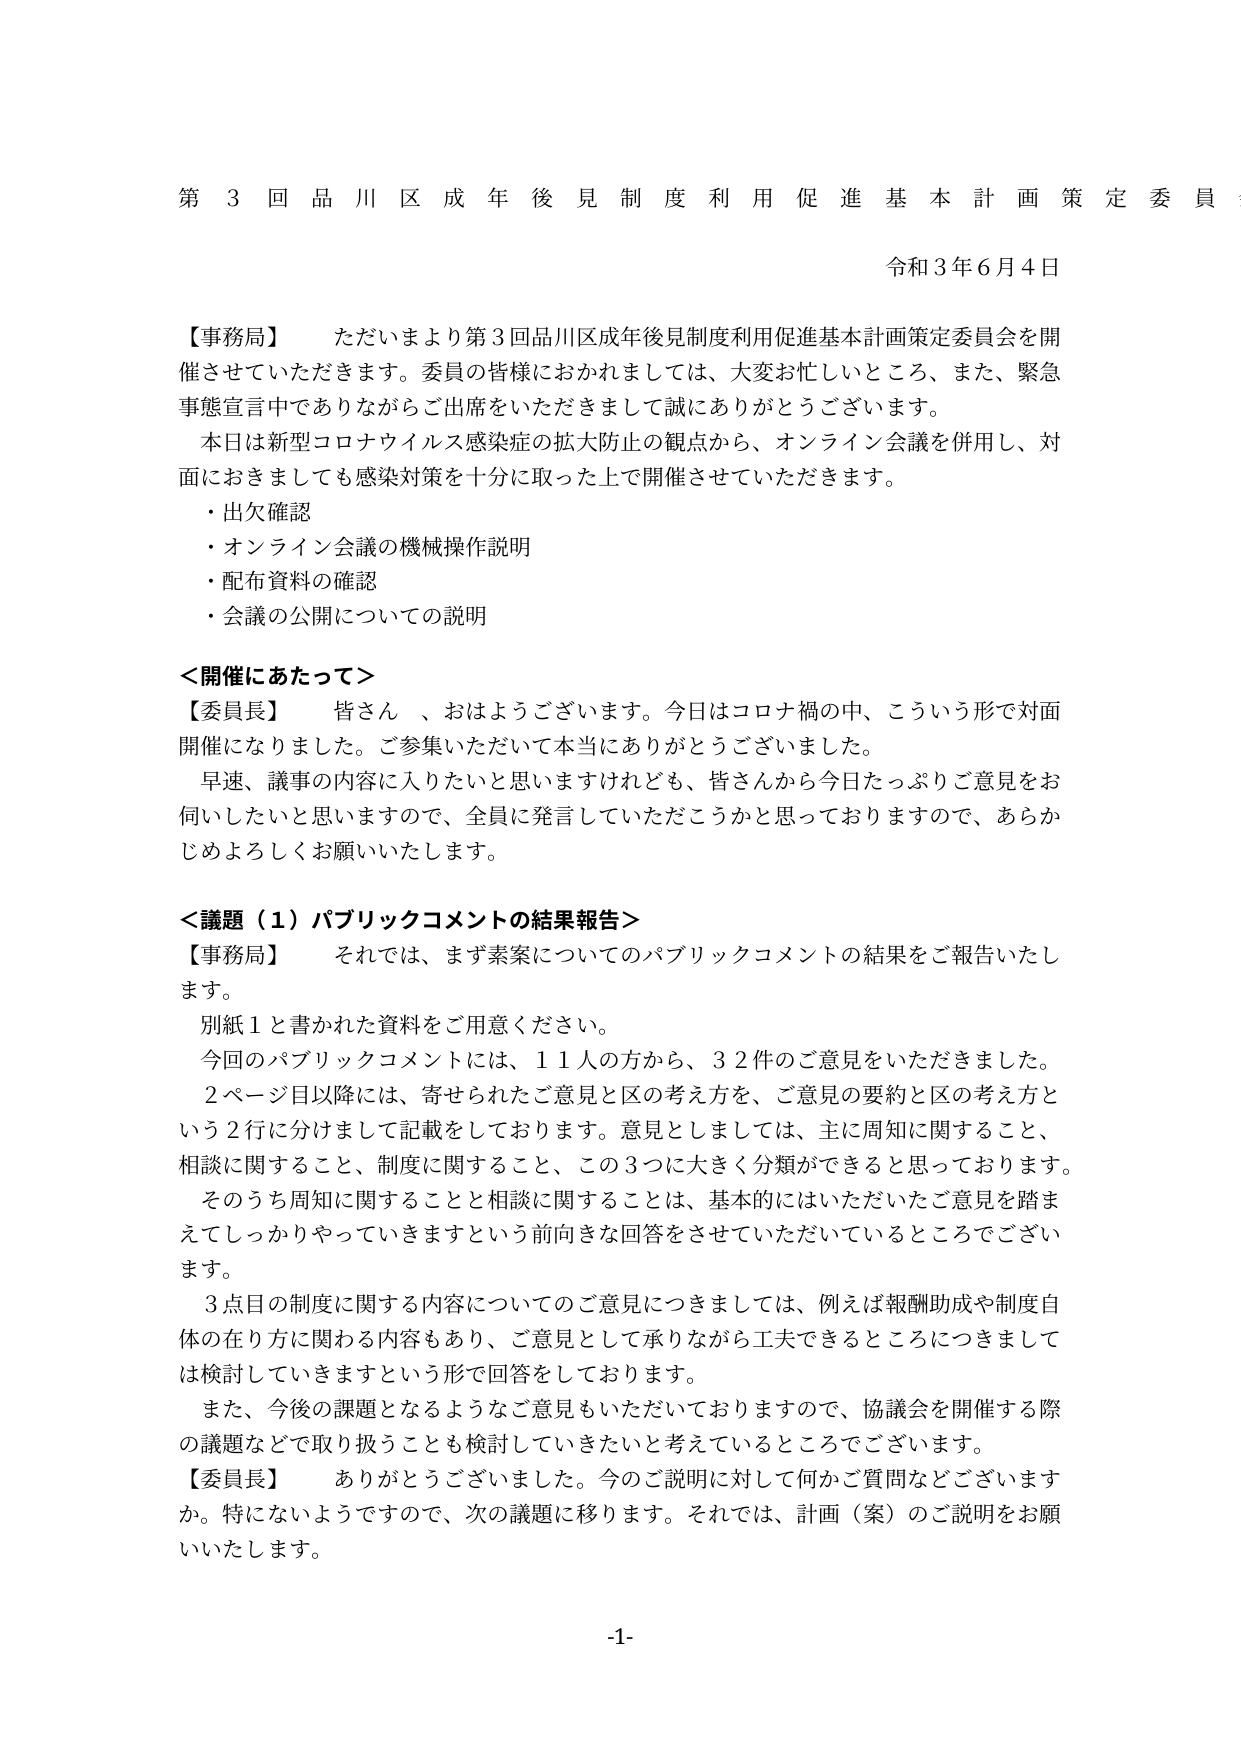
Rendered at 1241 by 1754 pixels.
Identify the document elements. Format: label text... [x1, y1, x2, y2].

text ＜開催にあたって＞ [178, 658, 1062, 693]
text 今回のパブリックコメントには、１１人の方から、３２件のご意見をいただきました。 [178, 1042, 1062, 1076]
text そのうち周知に関することと相談に関することは、基本的にはいただいたご意見を踏まえてしっかりやっていきますという前向きな回答をさせていただいているところでございます。 [178, 1181, 1062, 1286]
text 【事務局】 ただいまより第３回品川区成年後見制度利用促進基本計画策定委員会を開催させていただきます。委員の皆様におかれましては、大変お忙しいところ、また、緊急事態宣言中でありながらご出席をいただきまして誠にありがとうございます。 [178, 319, 1062, 423]
text ・配布資料の確認 [178, 563, 1062, 598]
text 本日は新型コロナウイルス感染症の拡大防止の観点から、オンライン会議を併用し、対面におきましても感染対策を十分に取った上で開催させていただきます。 [178, 423, 1062, 493]
text 第３回品川区成年後見制度利用促進基本計画策定委員会 議事要旨 [178, 179, 1062, 214]
text ・出欠確認 [178, 493, 1062, 528]
text ＜議題（１）パブリックコメントの結果報告＞ [178, 902, 1062, 937]
text 令和３年６月４日 [178, 249, 1062, 284]
text ３点目の制度に関する内容についてのご意見につきましては、例えば報酬助成や制度自体の在り方に関わる内容もあり、ご意見として承りながら工夫できるところにつきましては検討していきますという形で回答をしております。 [178, 1286, 1062, 1391]
text ２ページ目以降には、寄せられたご意見と区の考え方を、ご意見の要約と区の考え方という２行に分けまして記載をしております。意見としましては、主に周知に関すること、相談に関すること、制度に関すること、この３つに大きく分類ができると思っております。 [178, 1076, 1062, 1181]
text 【委員長】 皆さん、おはようございます。今日はコロナ禍の中、こういう形で対面開催になりました。ご参集いただいて本当にありがとうございました。 [178, 693, 1062, 762]
text ・会議の公開についての説明 [178, 598, 1062, 633]
text ・オンライン会議の機械操作説明 [178, 528, 1062, 563]
text 【委員長】 ありがとうございました。今のご説明に対して何かご質問などございますか。特にないようですので、次の議題に移ります。それでは、計画（案）のご説明をお願いいたします。 [178, 1460, 1062, 1565]
text 早速、議事の内容に入りたいと思いますけれども、皆さんから今日たっぷりご意見をお伺いしたいと思いますので、全員に発言していただこうかと思っておりますので、あらかじめよろしくお願いいたします。 [178, 762, 1062, 867]
text 別紙１と書かれた資料をご用意ください。 [178, 1007, 1062, 1042]
text 【事務局】 それでは、まず素案についてのパブリックコメントの結果をご報告いたします。 [178, 937, 1062, 1007]
text また、今後の課題となるようなご意見もいただいておりますので、協議会を開催する際の議題などで取り扱うことも検討していきたいと考えているところでございます。 [178, 1391, 1062, 1460]
